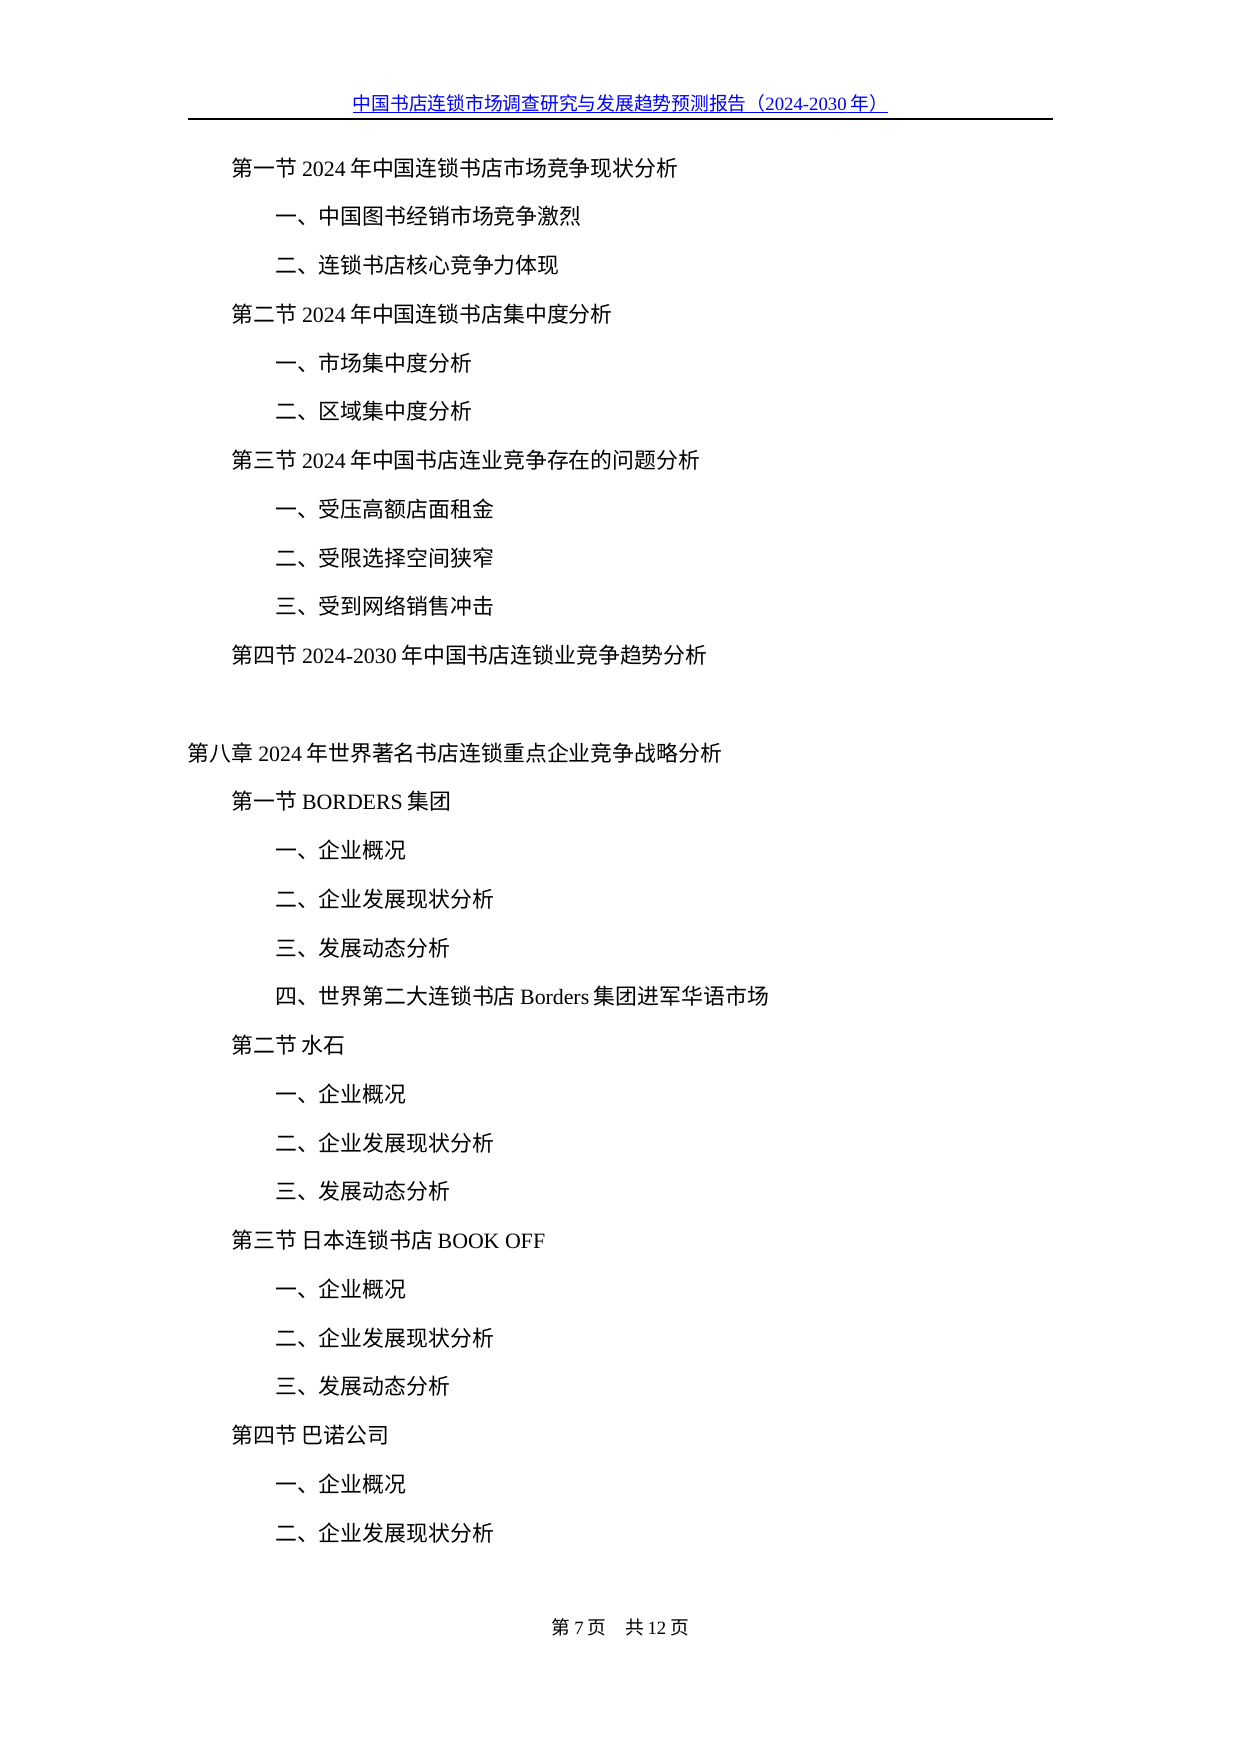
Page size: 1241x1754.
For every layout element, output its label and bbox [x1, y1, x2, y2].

text [187, 150, 1053, 1548]
